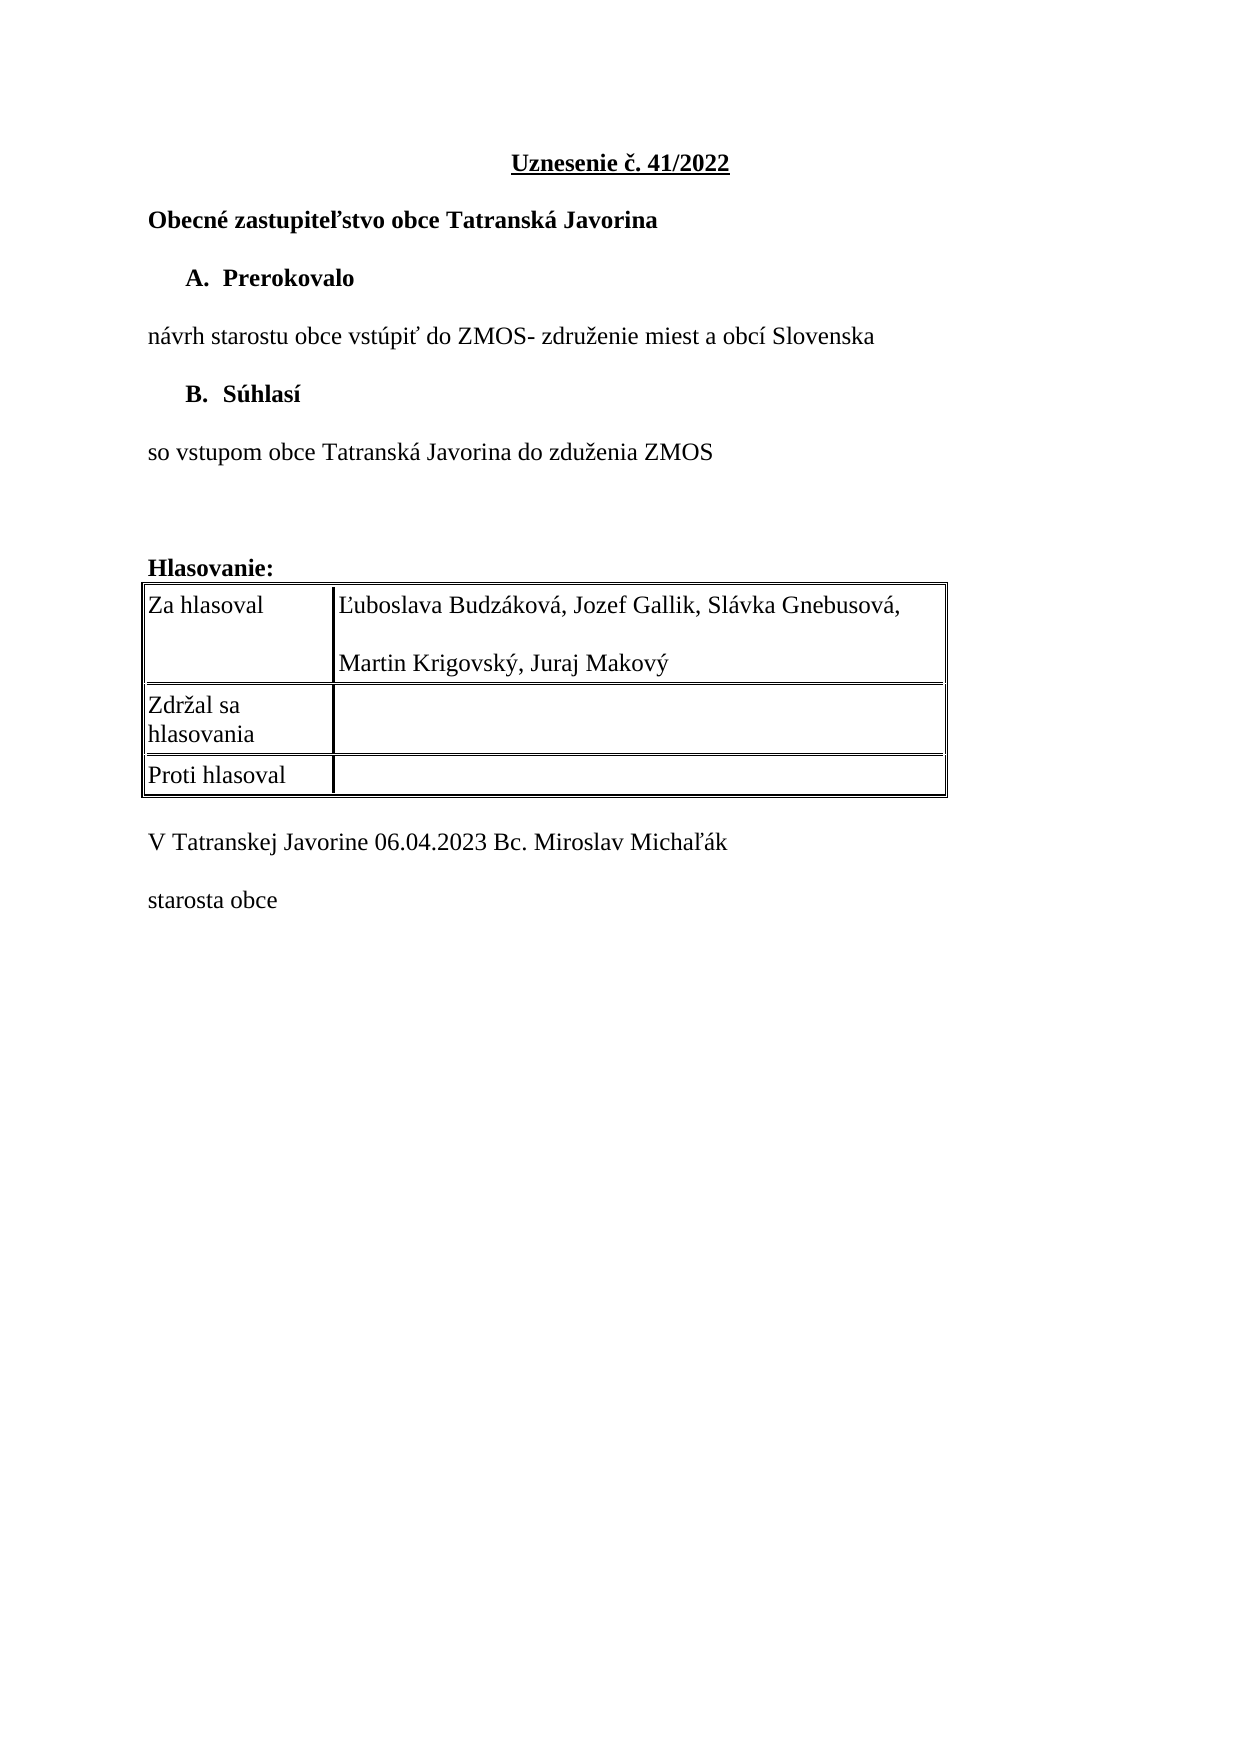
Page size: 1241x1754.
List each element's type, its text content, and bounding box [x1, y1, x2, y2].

table_header Za hlasoval [145, 585, 333, 682]
table_header Ľuboslava Budzáková, Jozef Gallik, Slávka Gnebusová, Martin Krigovský, Juraj Makový [333, 585, 945, 682]
table_cell [333, 682, 946, 752]
text Hlasovanie: [148, 553, 1093, 582]
text Uznesenie č. 41/2022 [148, 148, 1093, 176]
text Obecné zastupiteľstvo obce Tatranská Javorina [148, 206, 1093, 234]
text V Tatranskej Javorine 06.04.2023 Bc. Miroslav Michaľák [148, 827, 1093, 856]
text návrh starostu obce vstúpiť do ZMOS- združenie miest a obcí Slovenska [148, 321, 1093, 350]
text so vstupom obce Tatranská Javorina do zduženia ZMOS [148, 437, 1093, 466]
text starosta obce [148, 885, 1093, 913]
table_cell Zdržal sa hlasovania [143, 682, 333, 752]
table_cell [333, 753, 945, 794]
table_cell Proti hlasoval [145, 753, 333, 794]
list Prerokovalo [185, 263, 1093, 292]
list Súhlasí [185, 379, 1093, 408]
